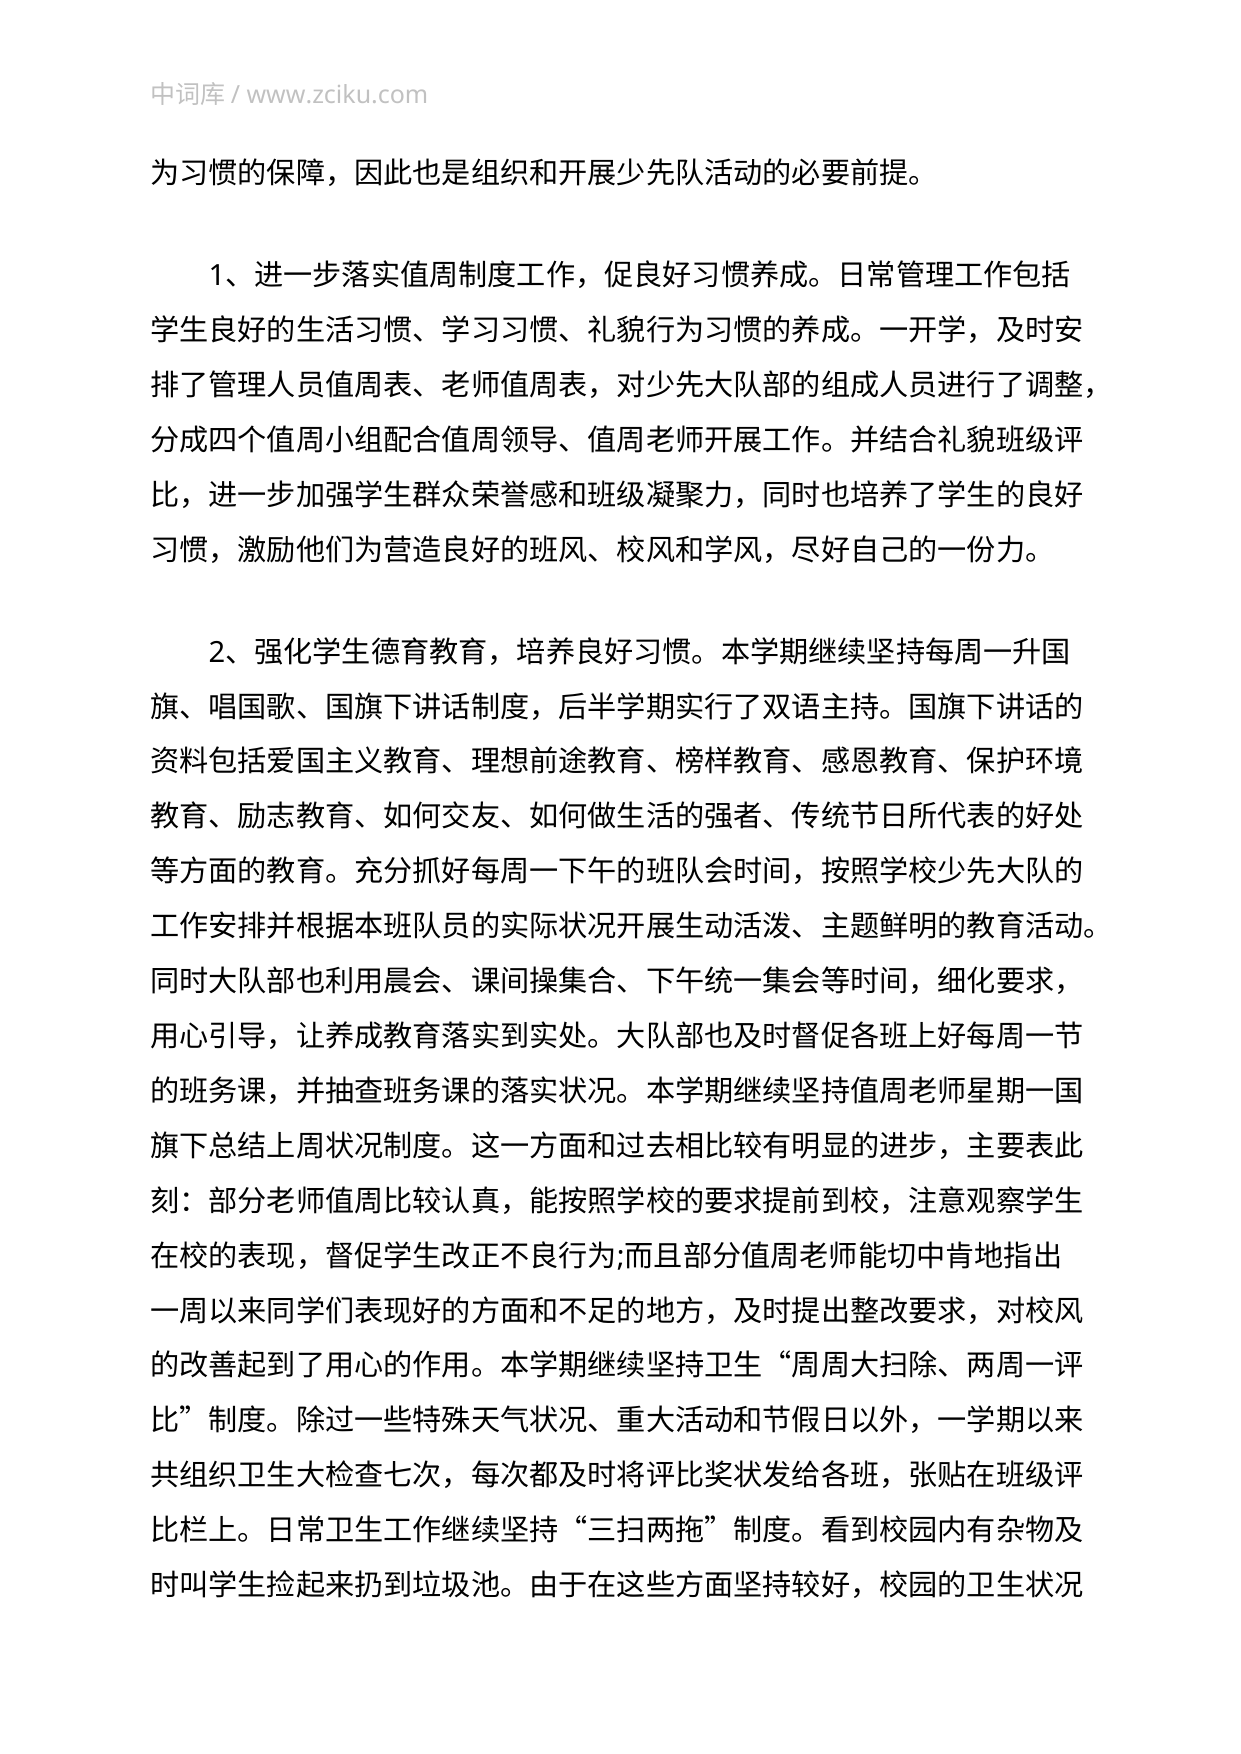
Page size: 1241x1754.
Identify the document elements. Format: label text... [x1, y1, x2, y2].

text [150, 150, 1090, 192]
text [150, 628, 1090, 1604]
text 1、进一步落实值周制度工作，促良好习惯养成。日常管理工作包括学生良好的生活习惯、学习习惯、礼貌行为习惯的养成。一开学，及时安排了管理人员值周表、老师值周表，对少先大队部的组成人员进行了调整，分成四个值周小组配合值周领导、值周老师开展工作。并结合礼貌班级评比，进一步加强学生群众荣誉感和班级凝聚力，同时也培养了学生的良好习惯，激励他们为营造良好的班风、校风和学风，尽好自己的一份力。 [150, 252, 1090, 569]
